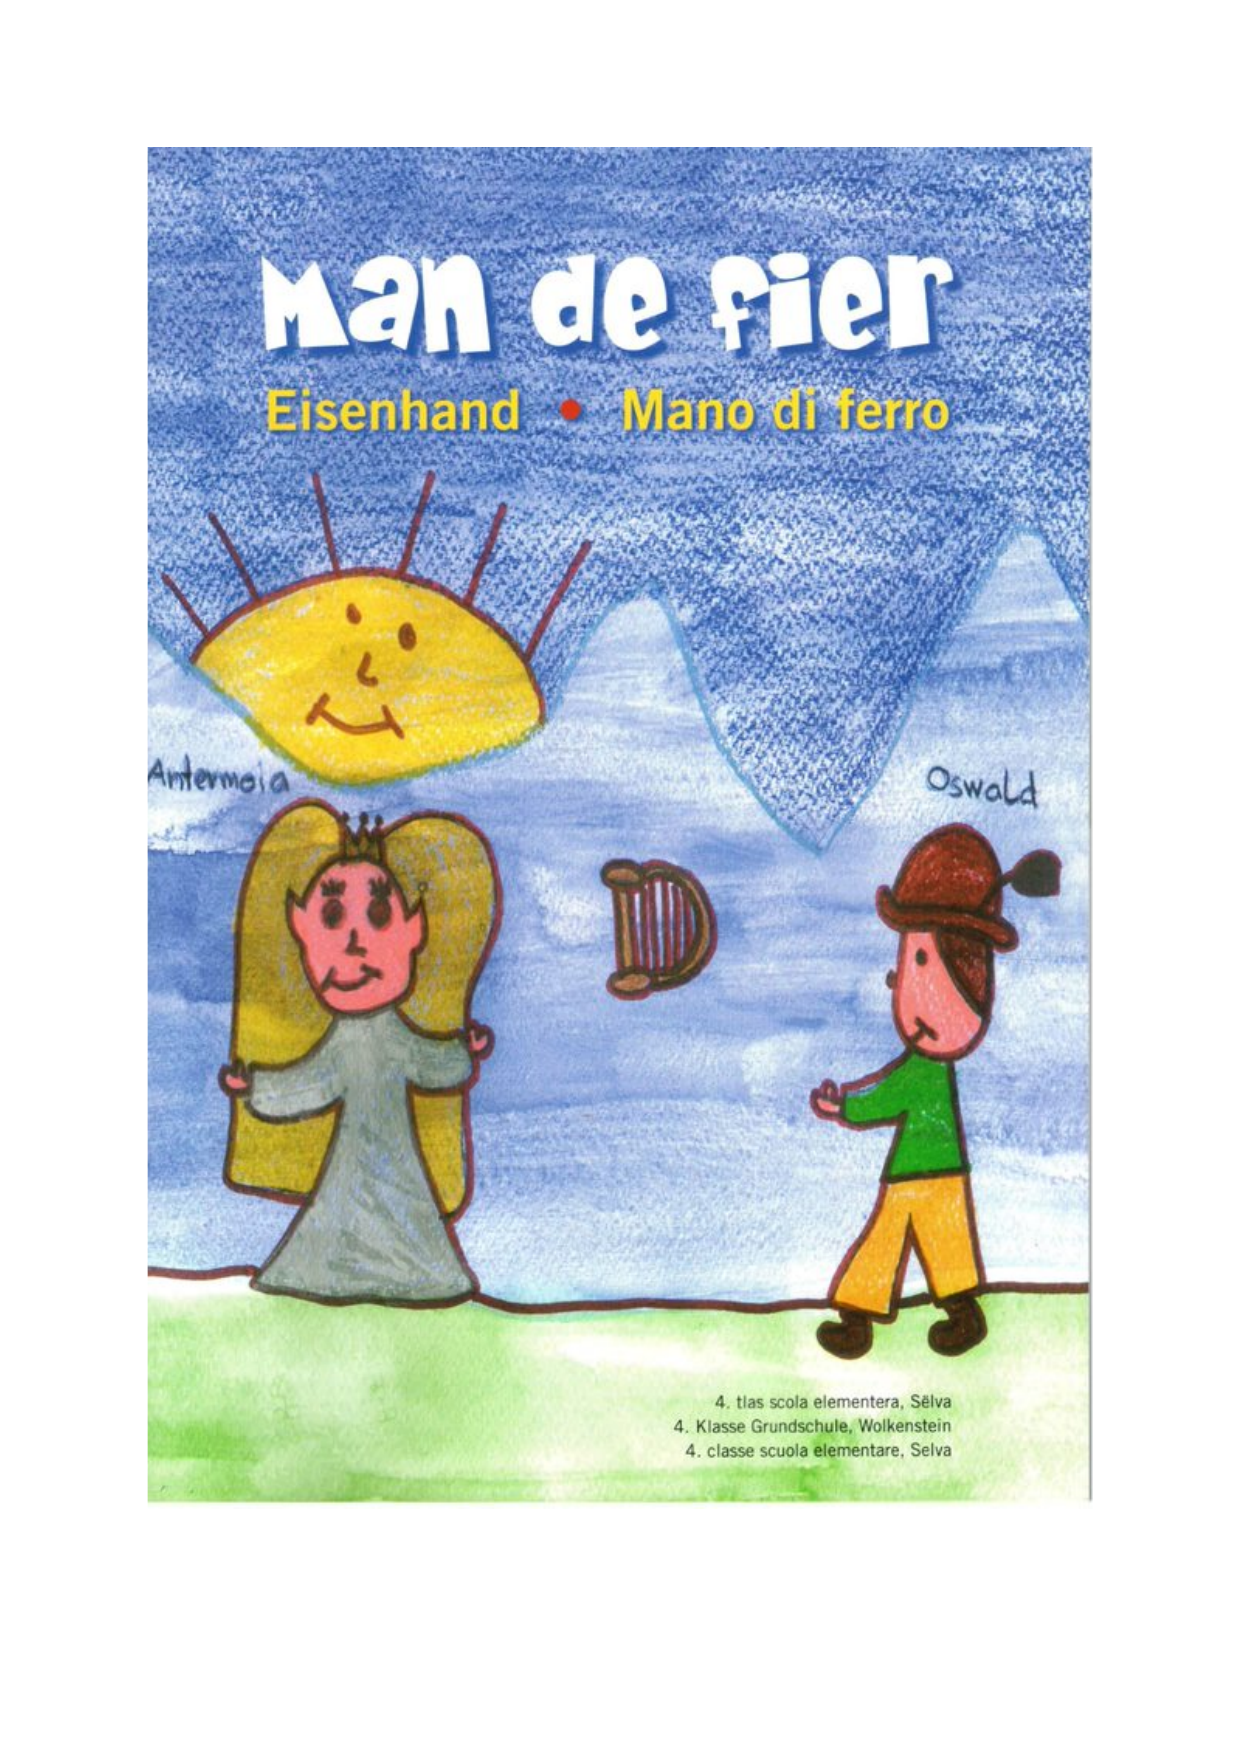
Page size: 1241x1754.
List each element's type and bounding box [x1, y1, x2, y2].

picture [147, 147, 1093, 1509]
